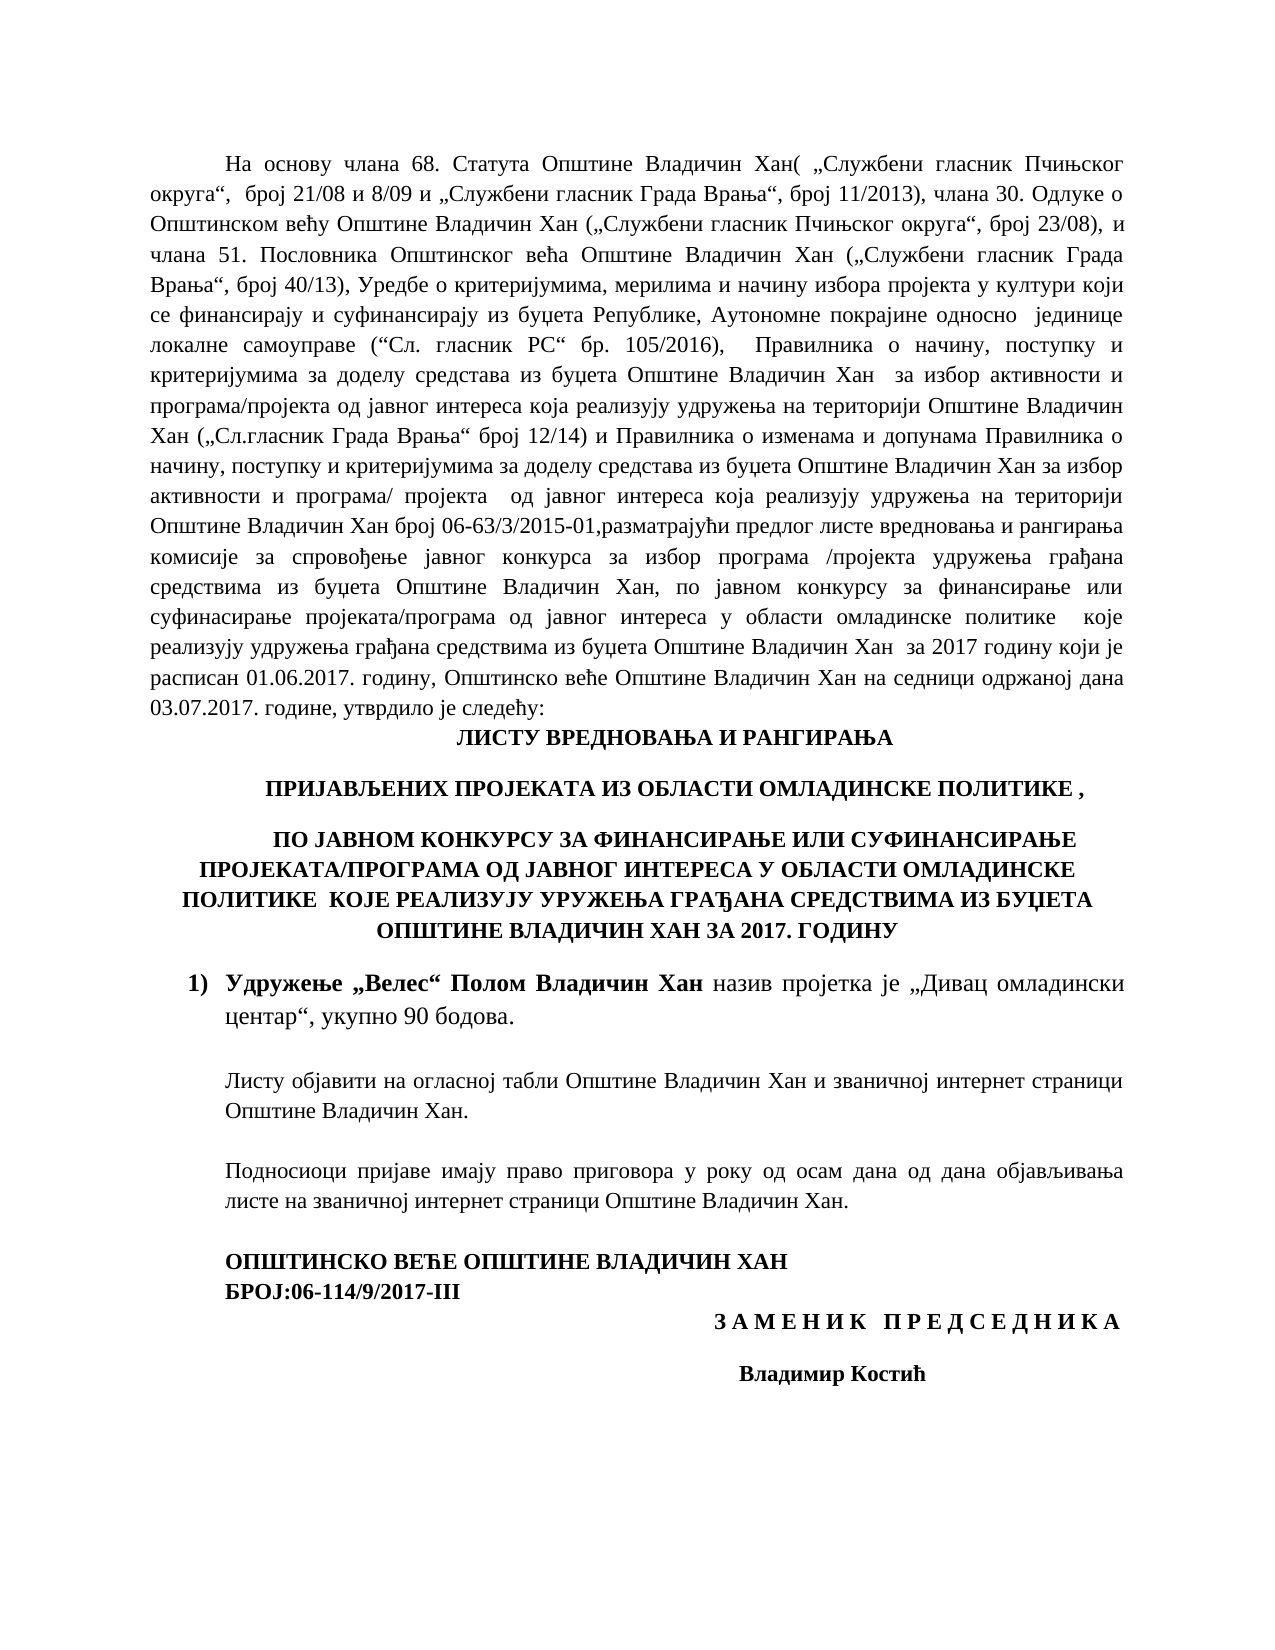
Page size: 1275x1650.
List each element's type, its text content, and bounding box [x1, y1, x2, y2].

list Подносиоци пријаве имају право приговора у року од осам дана од дана објављивања листе на званичној интернет страници Општине Владичин Хан. [225, 1157, 1125, 1214]
text Владимир Костић [150, 1360, 1125, 1386]
list Листу објавити на огласној табли Општине Владичин Хан и званичној интернет страници Општине Владичин Хан. [225, 1067, 1125, 1123]
list БРОЈ:06-114/9/2017-III [225, 1278, 1125, 1304]
list ОПШТИНСКО ВЕЋЕ ОПШТИНЕ ВЛАДИЧИН ХАН [225, 1248, 1125, 1274]
text ПО ЈАВНОМ КОНКУРСУ ЗА ФИНАНСИРАЊЕ ИЛИ СУФИНАНСИРАЊЕ ПРОЈЕКАТА/ПРОГРАМА ОД ЈАВНОГ ИНТЕРЕСА У ОБЛАСТИ ОМЛАДИНСКЕ ПОЛИТИКЕ КОЈЕ РЕАЛИЗУЈУ УРУЖЕЊА ГРАЂАНА СРЕДСТВИМА ИЗ БУЏЕТА ОПШТИНЕ ВЛАДИЧИН ХАН ЗА 2017. ГОДИНУ [150, 826, 1125, 943]
list Удружење „Велес“ Полом Владичин Хан назив пројетка је „Дивац омладински центар“, укупно 90 бодова. [187, 968, 1125, 1029]
text З А М Е Н И К П Р Е Д С Е Д Н И К А [150, 1308, 1125, 1335]
text ЛИСТУ ВРЕДНОВАЊА И РАНГИРАЊА [150, 724, 1125, 750]
text На основу члана 68. Статута Општине Владичин Хан( „Службени гласник Пчињског округа“, број 21/08 и 8/09 и „Службени гласник Града Врања“, број 11/2013), члана 30. Одлуке о Општинском већу Општине Владичин Хан („Службени гласник Пчињског округа“, број 23/08), и члана 51. Пословника Општинског већа Општине Владичин Хан („Службени гласник Града Врања“, број 40/13), Уредбе о критеријумима, мерилима и начину избора пројекта у култури који се финансирају и суфинансирају из буџета Републике, Аутономне покрајине односно јединице локалне самоуправе (“Сл. гласник РС“ бр. 105/2016), Правилника о начину, поступку и критеријумима за доделу средстава из буџета Општине Владичин Хан за избор активности и програма/пројекта од јавног интереса која реализују удружења на територији Општине Владичин Хан („Сл.гласник Града Врања“ број 12/14) и Правилника о изменама и допунама Правилника о начину, поступку и критеријумима за доделу средстава из буџета Општине Владичин Хан за избор активности и програма/ пројекта од јавног интереса која реализују удружења на територији Општине Владичин Хан број 06-63/3/2015-01,разматрајући предлог листе вредновања и рангирања комисије за спровођење јавног конкурса за избор програма /пројекта удружења грађана средствима из буџета Општине Владичин Хан, по јавном конкурсу за финансирање или суфинасирање пројеката/програма од јавног интереса у области омладинске политике које реализују удружења грађана средствима из буџета Општине Владичин Хан за 2017 годину који је расписан 01.06.2017. годину, Општинско веће Општине Владичин Хан на седници одржаној дана 03.07.2017. године, утврдило је следећу: [150, 150, 1125, 720]
text ПРИЈАВЉЕНИХ ПРОЈЕКАТА ИЗ ОБЛАСТИ ОМЛАДИНСКЕ ПОЛИТИКЕ , [150, 775, 1125, 801]
